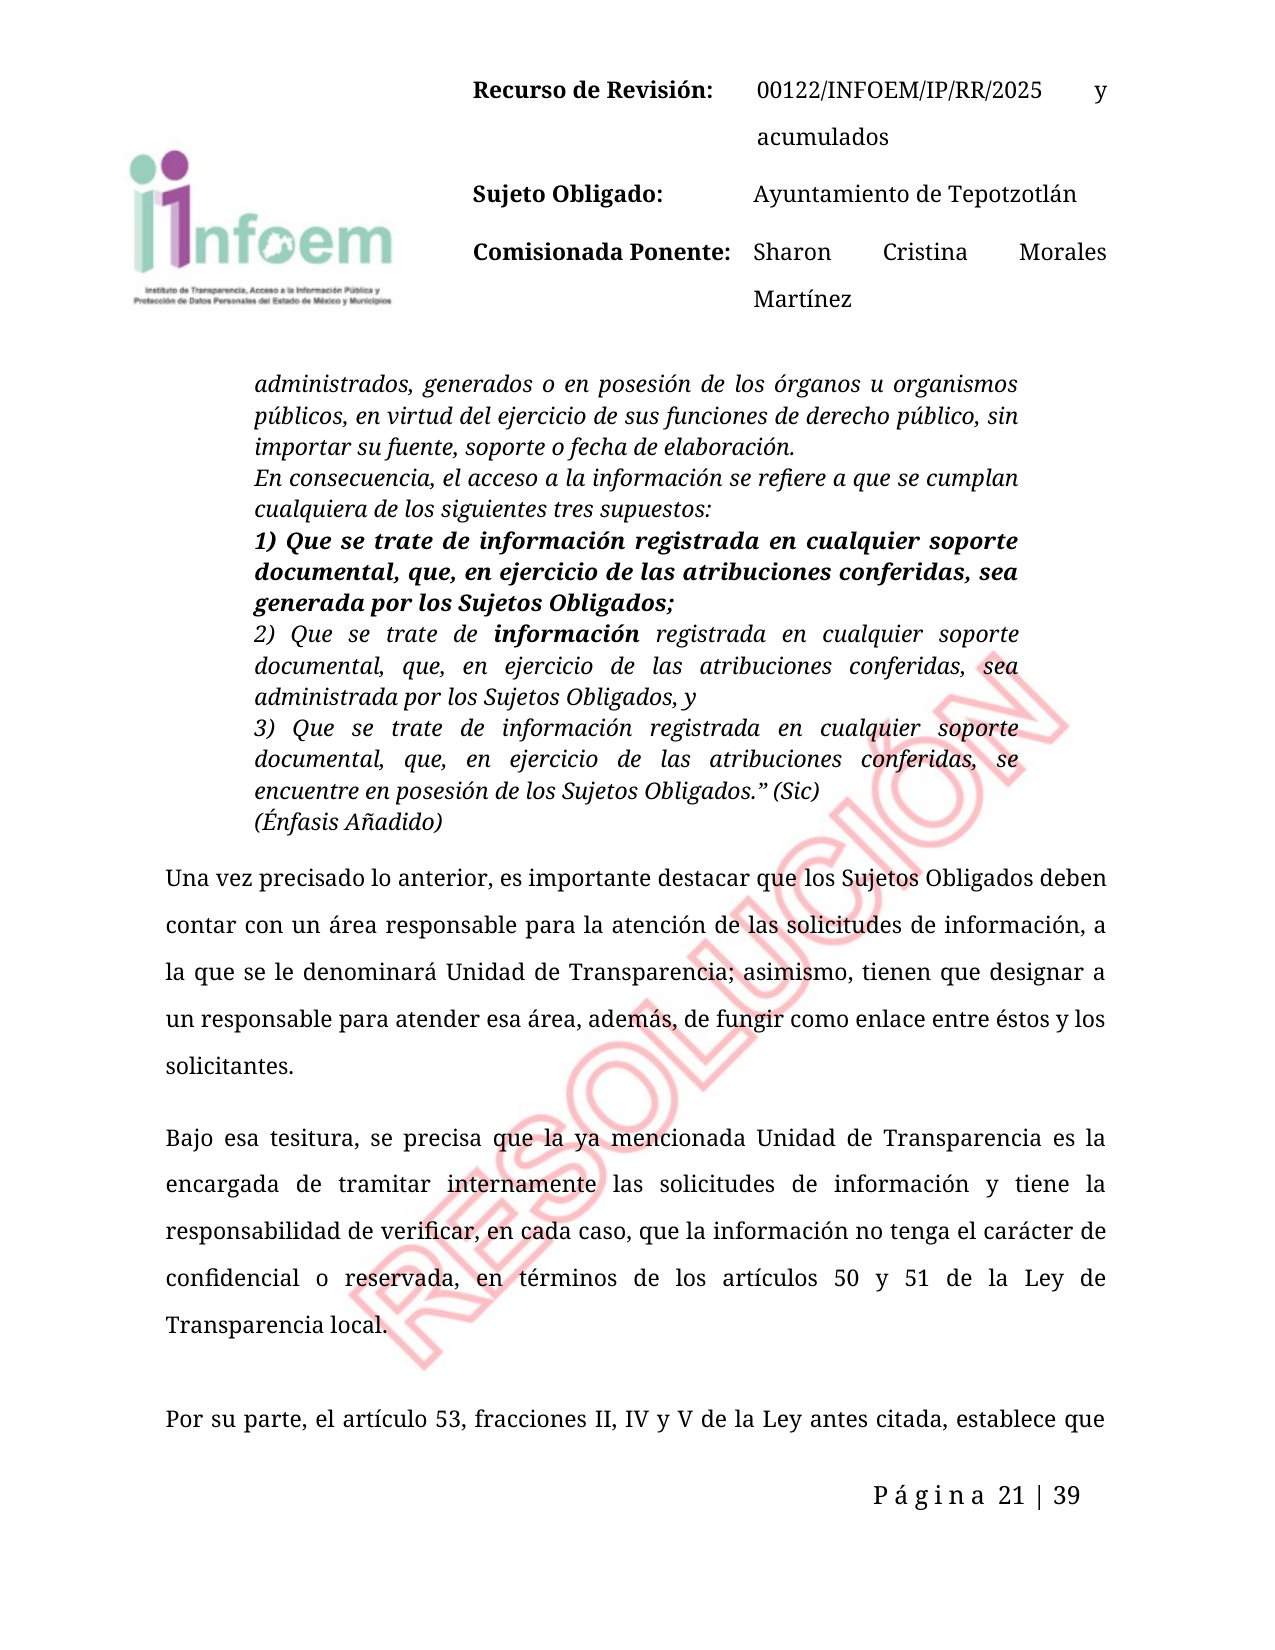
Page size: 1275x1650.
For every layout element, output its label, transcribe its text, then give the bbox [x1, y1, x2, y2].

text Una vez precisado lo anterior, es importante destacar que los Sujetos Obligados deben contar con un área responsable para la atención de las solicitudes de información, a la que se le denominará Unidad de Transparencia; asimismo, tienen que designar a un responsable para atender esa área, además, de fungir como enlace entre éstos y los solicitantes. [165, 862, 1107, 1081]
title 1) Que se trate de información registrada en cualquier soporte documental, que, en ejercicio de las atribuciones conferidas, sea generada por los Sujetos Obligados; [254, 524, 1022, 618]
picture [557, 87, 561, 97]
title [254, 368, 1022, 462]
title 3) Que se trate de información registrada en cualquier soporte documental, que, en ejercicio de las atribuciones conferidas, se encuentre en posesión de los Sujetos Obligados.” (Sic) [254, 712, 1022, 806]
text Bajo esa tesitura, se precisa que la ya mencionada Unidad de Transparencia es la encargada de tramitar internamente las solicitudes de información y tiene la responsabilidad de verificar, en cada caso, que la información no tenga el carácter de confidencial o reservada, en términos de los artículos 50 y 51 de la Ley de Transparencia local. [165, 1121, 1107, 1340]
picture [843, 85, 848, 93]
picture [759, 85, 765, 97]
title 2) Que se trate de información registrada en cualquier soporte documental, que, en ejercicio de las atribuciones conferidas, sea administrada por los Sujetos Obligados, y [254, 618, 1022, 712]
picture [772, 85, 778, 97]
picture [577, 85, 581, 96]
title En consecuencia, el acceso a la información se refiere a que se cumplan cualquiera de los siguientes tres supuestos: [254, 462, 1022, 524]
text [165, 1403, 1107, 1434]
picture [0, 85, 1275, 1650]
title (Énfasis Añadido) [254, 806, 1022, 837]
picture [1007, 85, 1013, 97]
picture [870, 85, 879, 97]
picture [905, 85, 912, 94]
picture [681, 87, 685, 97]
